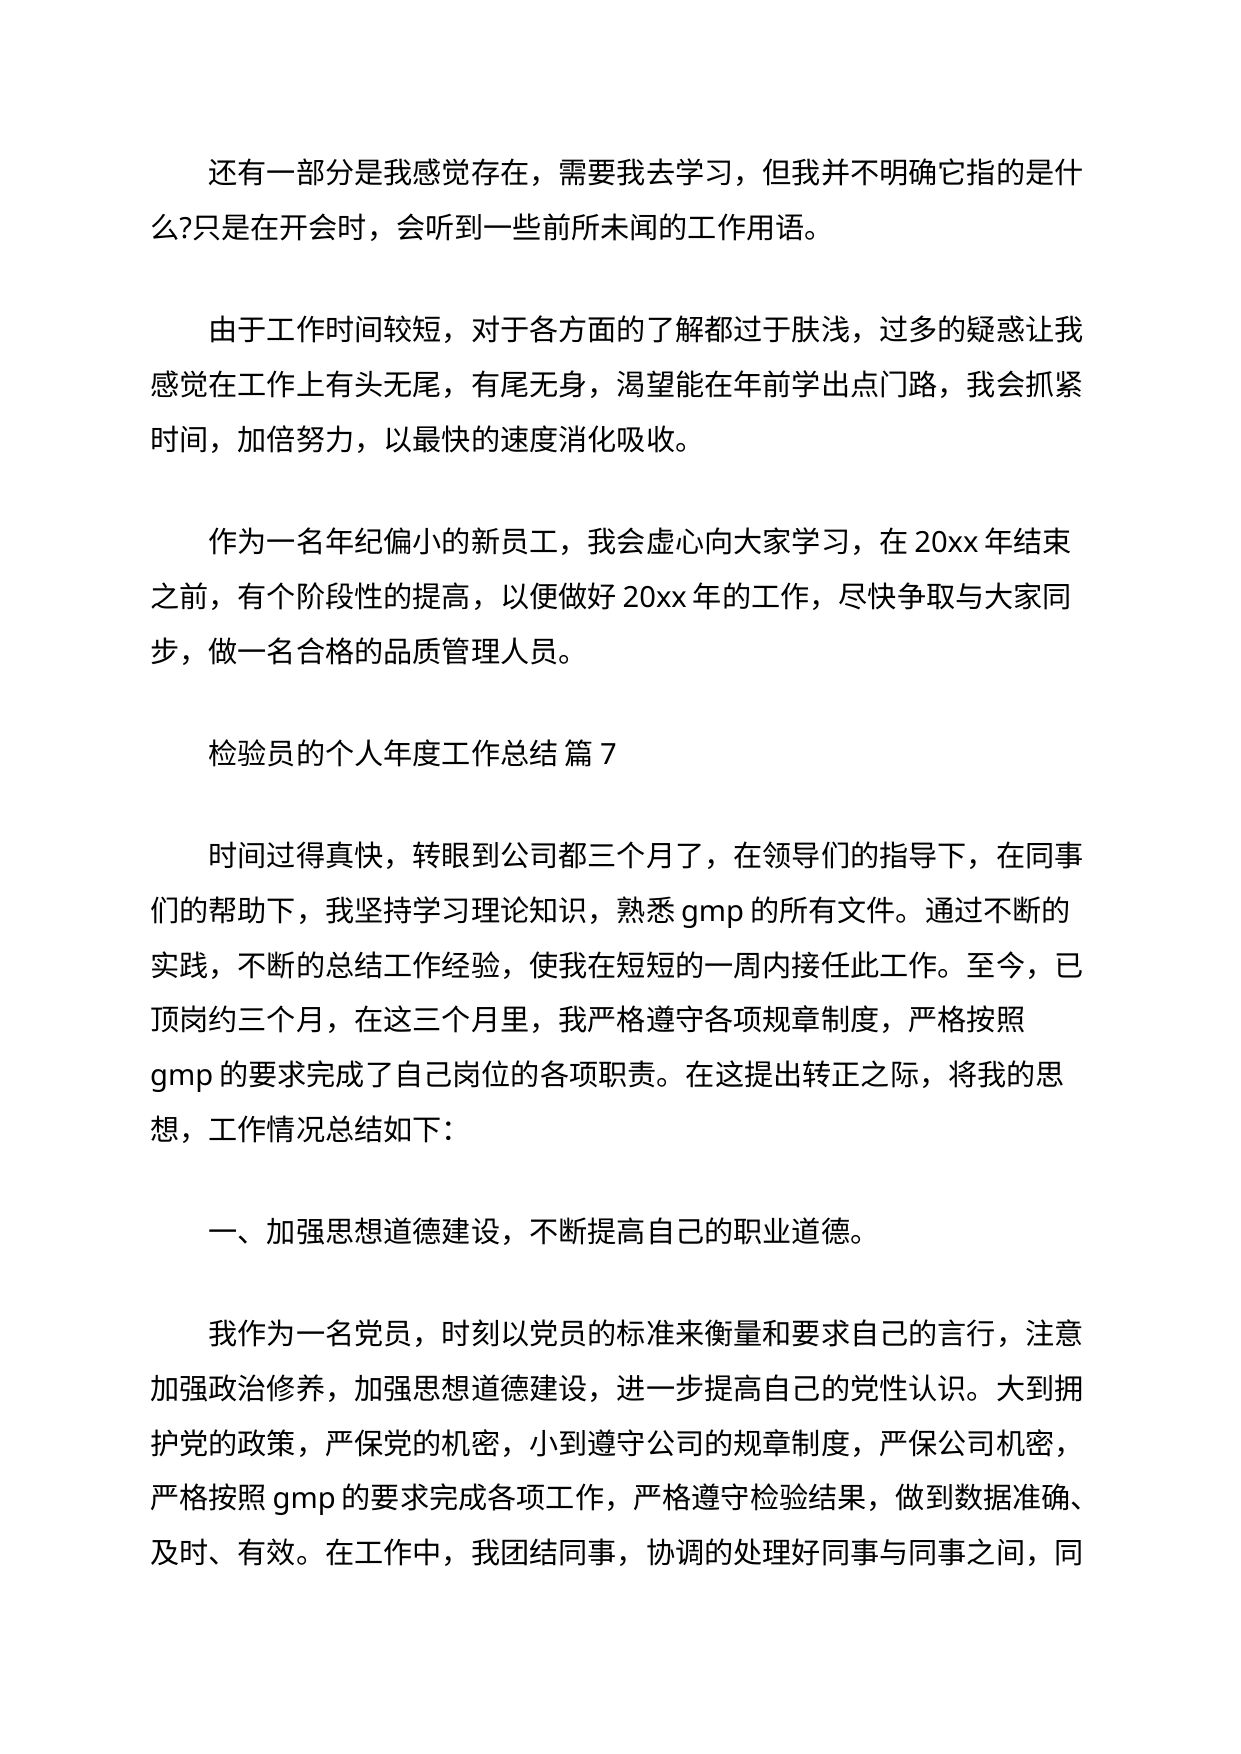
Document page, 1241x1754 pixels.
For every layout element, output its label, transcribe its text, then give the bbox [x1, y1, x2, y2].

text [150, 1310, 1090, 1572]
text 还有一部分是我感觉存在，需要我去学习，但我并不明确它指的是什么?只是在开会时，会听到一些前所未闻的工作用语。 [150, 150, 1090, 247]
text 一、加强思想道德建设，不断提高自己的职业道德。 [150, 1209, 1090, 1251]
text 由于工作时间较短，对于各方面的了解都过于肤浅，过多的疑惑让我感觉在工作上有头无尾，有尾无身，渴望能在年前学出点门路，我会抓紧时间，加倍努力，以最快的速度消化吸收。 [150, 307, 1090, 459]
text 检验员的个人年度工作总结 篇7 [150, 730, 1090, 773]
text 作为一名年纪偏小的新员工，我会虚心向大家学习，在20xx年结束之前，有个阶段性的提高，以便做好20xx年的工作，尽快争取与大家同步，做一名合格的品质管理人员。 [150, 518, 1090, 671]
text 时间过得真快，转眼到公司都三个月了，在领导们的指导下，在同事们的帮助下，我坚持学习理论知识，熟悉gmp的所有文件。通过不断的实践，不断的总结工作经验，使我在短短的一周内接任此工作。至今，已顶岗约三个月，在这三个月里，我严格遵守各项规章制度，严格按照gmp的要求完成了自己岗位的各项职责。在这提出转正之际，将我的思想，工作情况总结如下： [150, 832, 1090, 1149]
